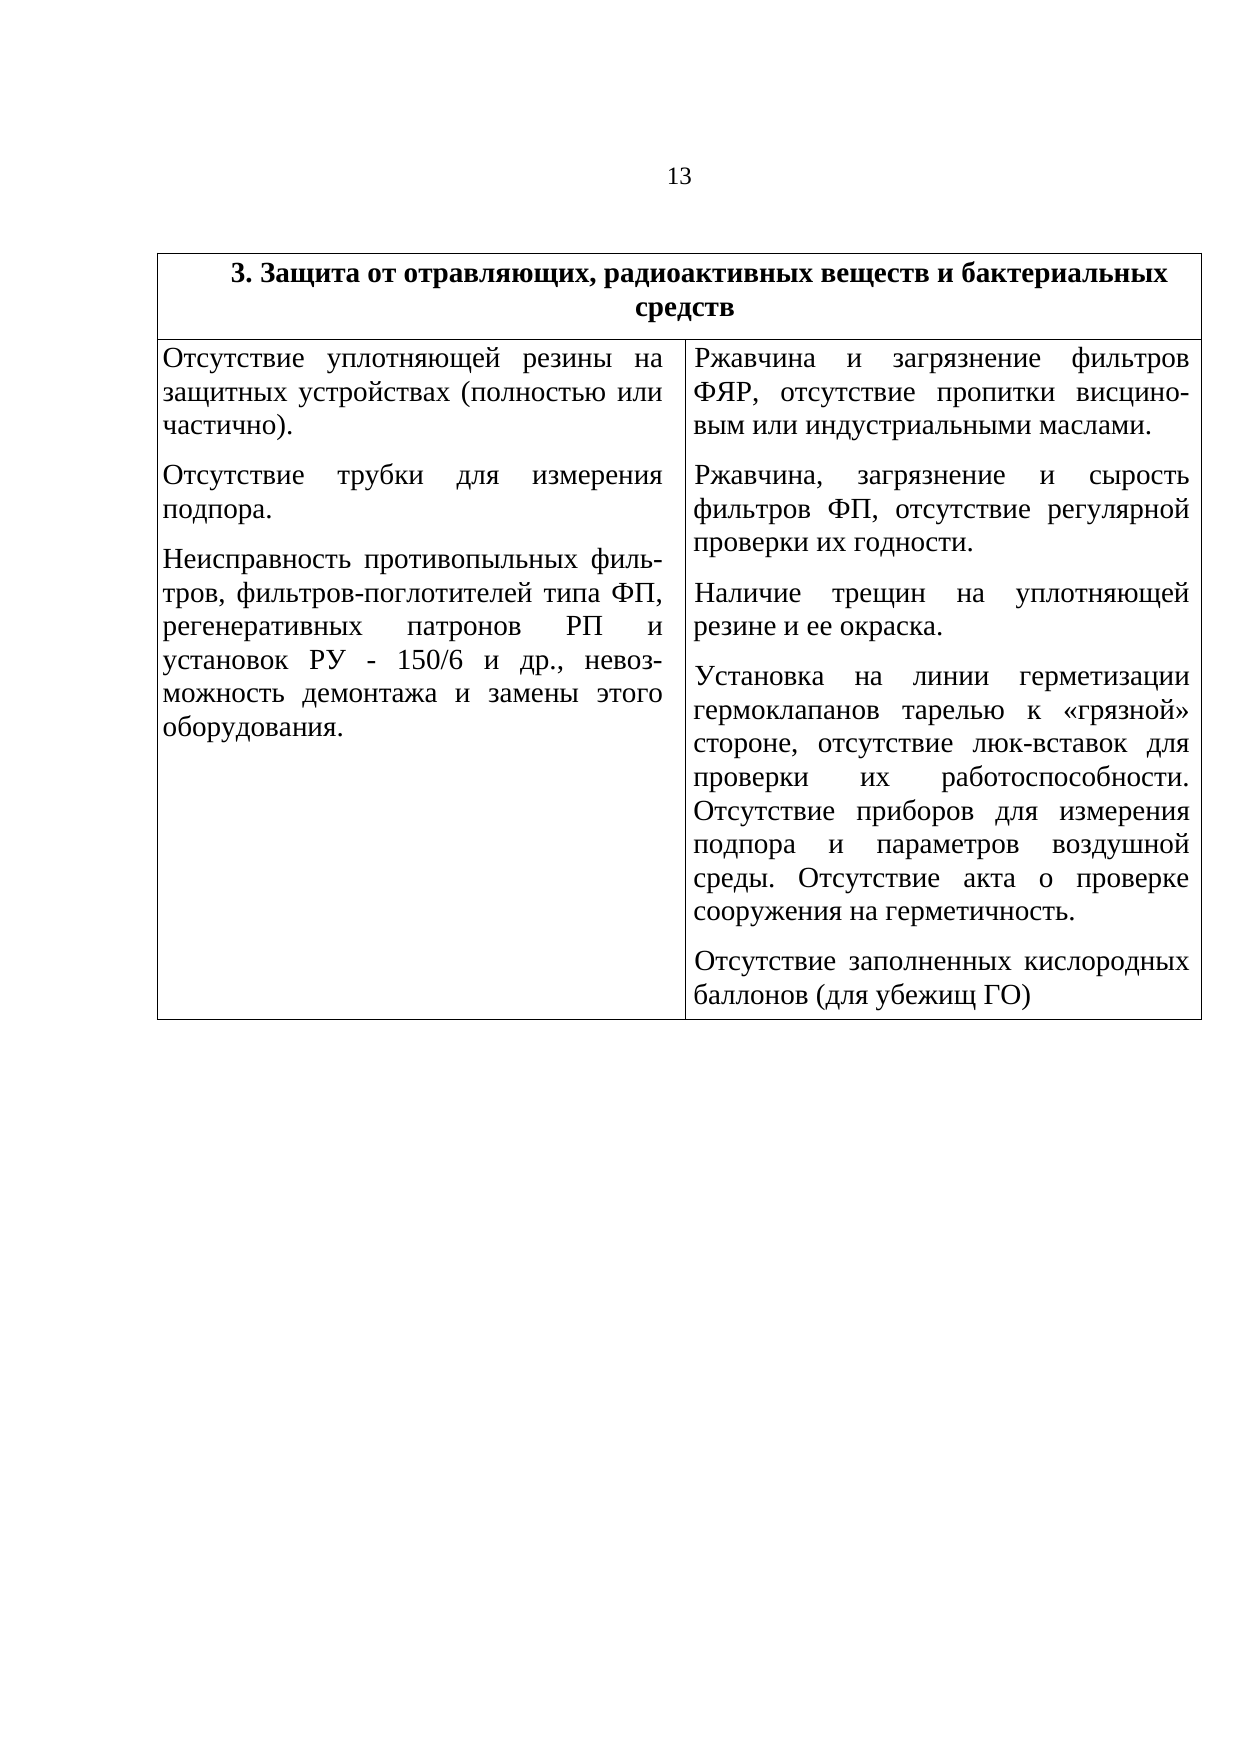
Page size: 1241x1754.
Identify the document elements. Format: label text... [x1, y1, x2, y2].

table_header 3. Защита от отравляющих, радиоактивных веществ и бактериальных средств [158, 254, 1201, 339]
table_cell Ржавчина и загрязнение фильтров ФЯР, отсутствие пропитки висцино-вым или индустриальными маслами. Ржавчина, загрязнение и сырость фильтров ФП, отсутствие регулярной проверки их годности. Наличие трещин на уплотняющей резине и ее окраска. Установка на линии герметизации гермоклапанов тарелью к «грязной» стороне, отсутствие люк-вставок для проверки их работоспособности. Отсутствие приборов для измерения подпора и параметров воздушной среды. Отсутствие акта о проверке сооружения на герметичность. Отсутствие заполненных кислородных баллонов (для убежищ ГО) [686, 340, 1201, 1019]
table_cell Отсутствие уплотняющей резины на защитных устройствах (полностью или частично). Отсутствие трубки для измерения подпора. Неисправность противопыльных филь-тров, фильтров-поглотителей типа ФП, регенеративных патронов РП и установок РУ - 150/6 и др., невоз-можность демонтажа и замены этого оборудования. [158, 340, 685, 1019]
text 13 [177, 161, 1181, 190]
